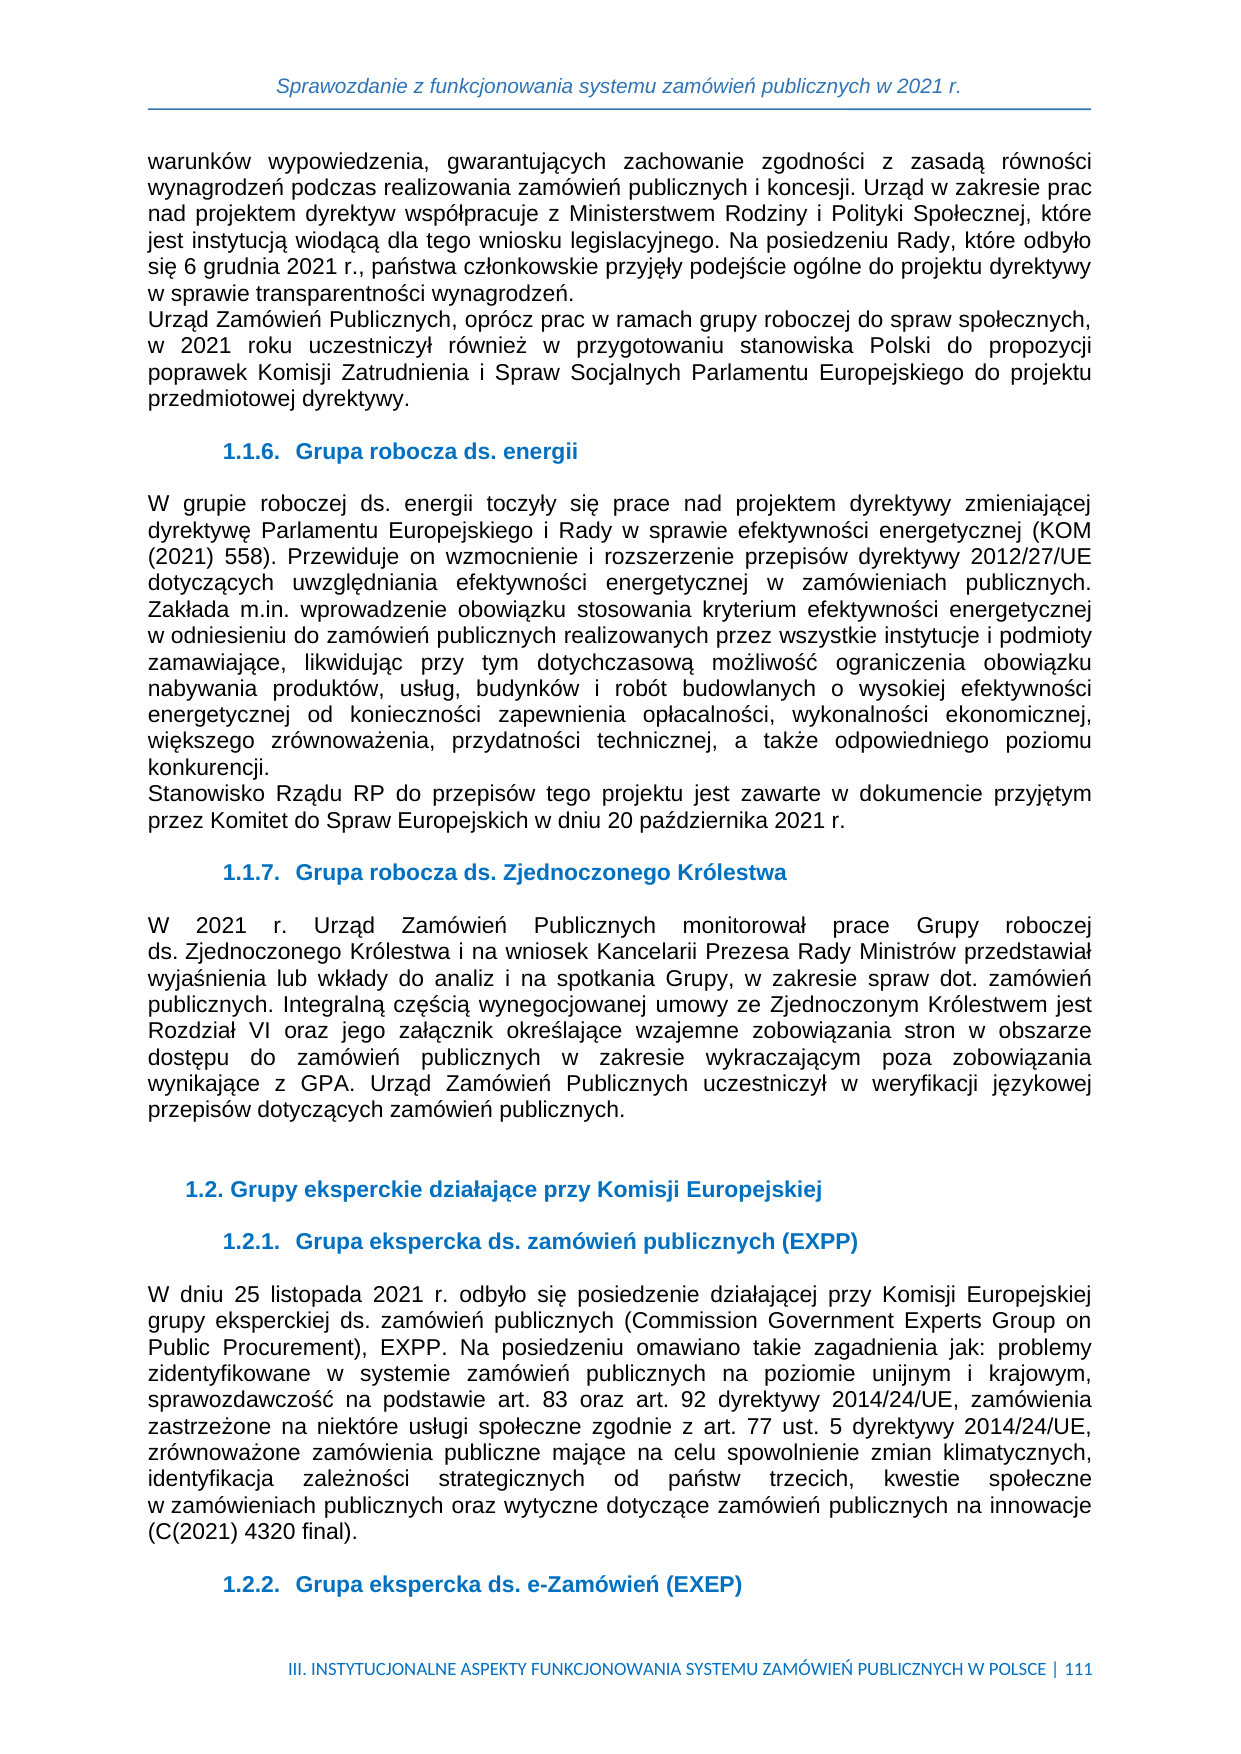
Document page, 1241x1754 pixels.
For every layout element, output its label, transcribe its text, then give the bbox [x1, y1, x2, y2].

text Urząd Zamówień Publicznych, oprócz prac w ramach grupy roboczej do spraw społecznych, w 2021 roku uczestniczył również w przygotowaniu stanowiska Polski do propozycji poprawek Komisji Zatrudnienia i Spraw Socjalnych Parlamentu Europejskiego do projektu przedmiotowej dyrektywy. [148, 306, 1092, 411]
list Grupy eksperckie działające przy Komisji Europejskiej [185, 1176, 1092, 1202]
text W grupie roboczej ds. energii toczyły się prace nad projektem dyrektywy zmieniającej dyrektywę Parlamentu Europejskiego i Rady w sprawie efektywności energetycznej (KOM (2021) 558). Przewiduje on wzmocnienie i rozszerzenie przepisów dyrektywy 2012/27/UE dotyczących uwzględniania efektywności energetycznej w zamówieniach publicznych. Zakłada m.in. wprowadzenie obowiązku stosowania kryterium efektywności energetycznej w odniesieniu do zamówień publicznych realizowanych przez wszystkie instytucje i podmioty zamawiające, likwidując przy tym dotychczasową możliwość ograniczenia obowiązku nabywania produktów, usług, budynków i robót budowlanych o wysokiej efektywności energetycznej od konieczności zapewnienia opłacalności, wykonalności ekonomicznej, większego zrównoważenia, przydatności technicznej, a także odpowiedniego poziomu konkurencji. [148, 490, 1092, 780]
list Grupa ekspercka ds. zamówień publicznych (EXPP) [223, 1228, 1092, 1254]
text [148, 148, 1092, 306]
list Grupa ekspercka ds. e-Zamówień (EXEP) [223, 1571, 1092, 1597]
list Grupa robocza ds. energii [223, 438, 1092, 464]
text W dniu 25 listopada 2021 r. odbyło się posiedzenie działającej przy Komisji Europejskiej grupy eksperckiej ds. zamówień publicznych (Commission Government Experts Group on Public Procurement), EXPP. Na posiedzeniu omawiano takie zagadnienia jak: problemy zidentyfikowane w systemie zamówień publicznych na poziomie unijnym i krajowym, sprawozdawczość na podstawie art. 83 oraz art. 92 dyrektywy 2014/24/UE, zamówienia zastrzeżone na niektóre usługi społeczne zgodnie z art. 77 ust. 5 dyrektywy 2014/24/UE, zrównoważone zamówienia publiczne mające na celu spowolnienie zmian klimatycznych, identyfikacja zależności strategicznych od państw trzecich, kwestie społeczne w zamówieniach publicznych oraz wytyczne dotyczące zamówień publicznych na innowacje (C(2021) 4320 final). [148, 1281, 1092, 1544]
text Stanowisko Rządu RP do przepisów tego projektu jest zawarte w dokumencie przyjętym przez Komitet do Spraw Europejskich w dniu 20 października 2021 r. [148, 780, 1092, 833]
text W 2021 r. Urząd Zamówień Publicznych monitorował prace Grupy roboczej ds. Zjednoczonego Królestwa i na wniosek Kancelarii Prezesa Rady Ministrów przedstawiał wyjaśnienia lub wkłady do analiz i na spotkania Grupy, w zakresie spraw dot. zamówień publicznych. Integralną częścią wynegocjowanej umowy ze Zjednoczonym Królestwem jest Rozdział VI oraz jego załącznik określające wzajemne zobowiązania stron w obszarze dostępu do zamówień publicznych w zakresie wykraczającym poza zobowiązania wynikające z GPA. Urząd Zamówień Publicznych uczestniczył w weryfikacji językowej przepisów dotyczących zamówień publicznych. [148, 912, 1092, 1123]
list Grupa robocza ds. Zjednoczonego Królestwa [223, 859, 1092, 886]
